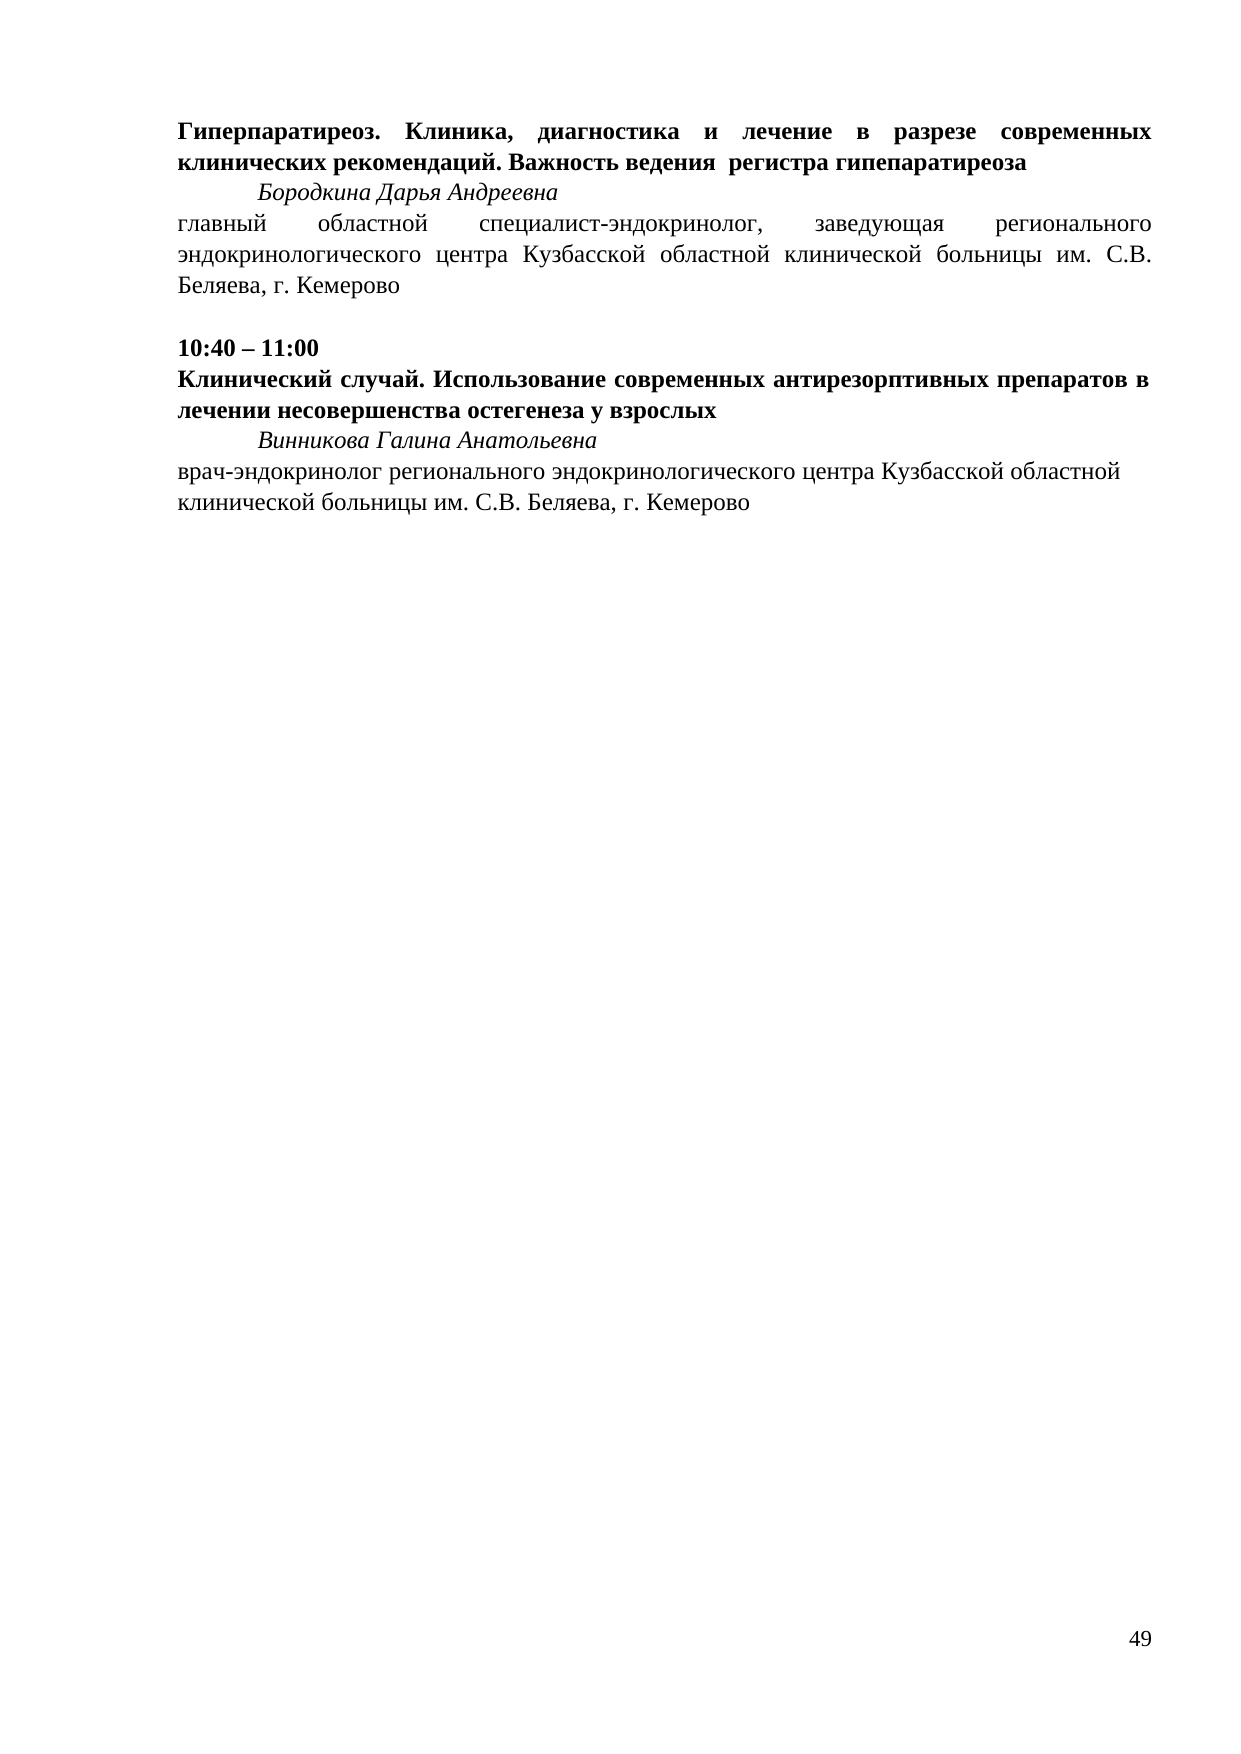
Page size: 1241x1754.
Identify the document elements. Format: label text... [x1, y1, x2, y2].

text врач-эндокринолог регионального эндокринологического центра Кузбасской областной клинической больницы им. С.В. Беляева, г. Кемерово [177, 456, 1176, 516]
text главный областной специалист-эндокринолог, заведующая регионального эндокринологического центра Кузбасской областной клинической больницы им. С.В. Беляева, г. Кемерово [177, 208, 1152, 299]
text Винникова Галина Анатольевна [257, 426, 1176, 454]
text 10:40 – 11:00 [177, 333, 1176, 361]
text Гиперпаратиреоз. Клиника, диагностика и лечение в разрезе современных клинических рекомендаций. Важность ведения регистра гипепаратиреоза [177, 116, 1151, 176]
text Бородкина Дарья Андреевна [257, 178, 1176, 206]
text Клинический случай. Использование современных антирезорптивных препаратов в лечении несовершенства остегенеза у взрослых [177, 364, 1176, 423]
